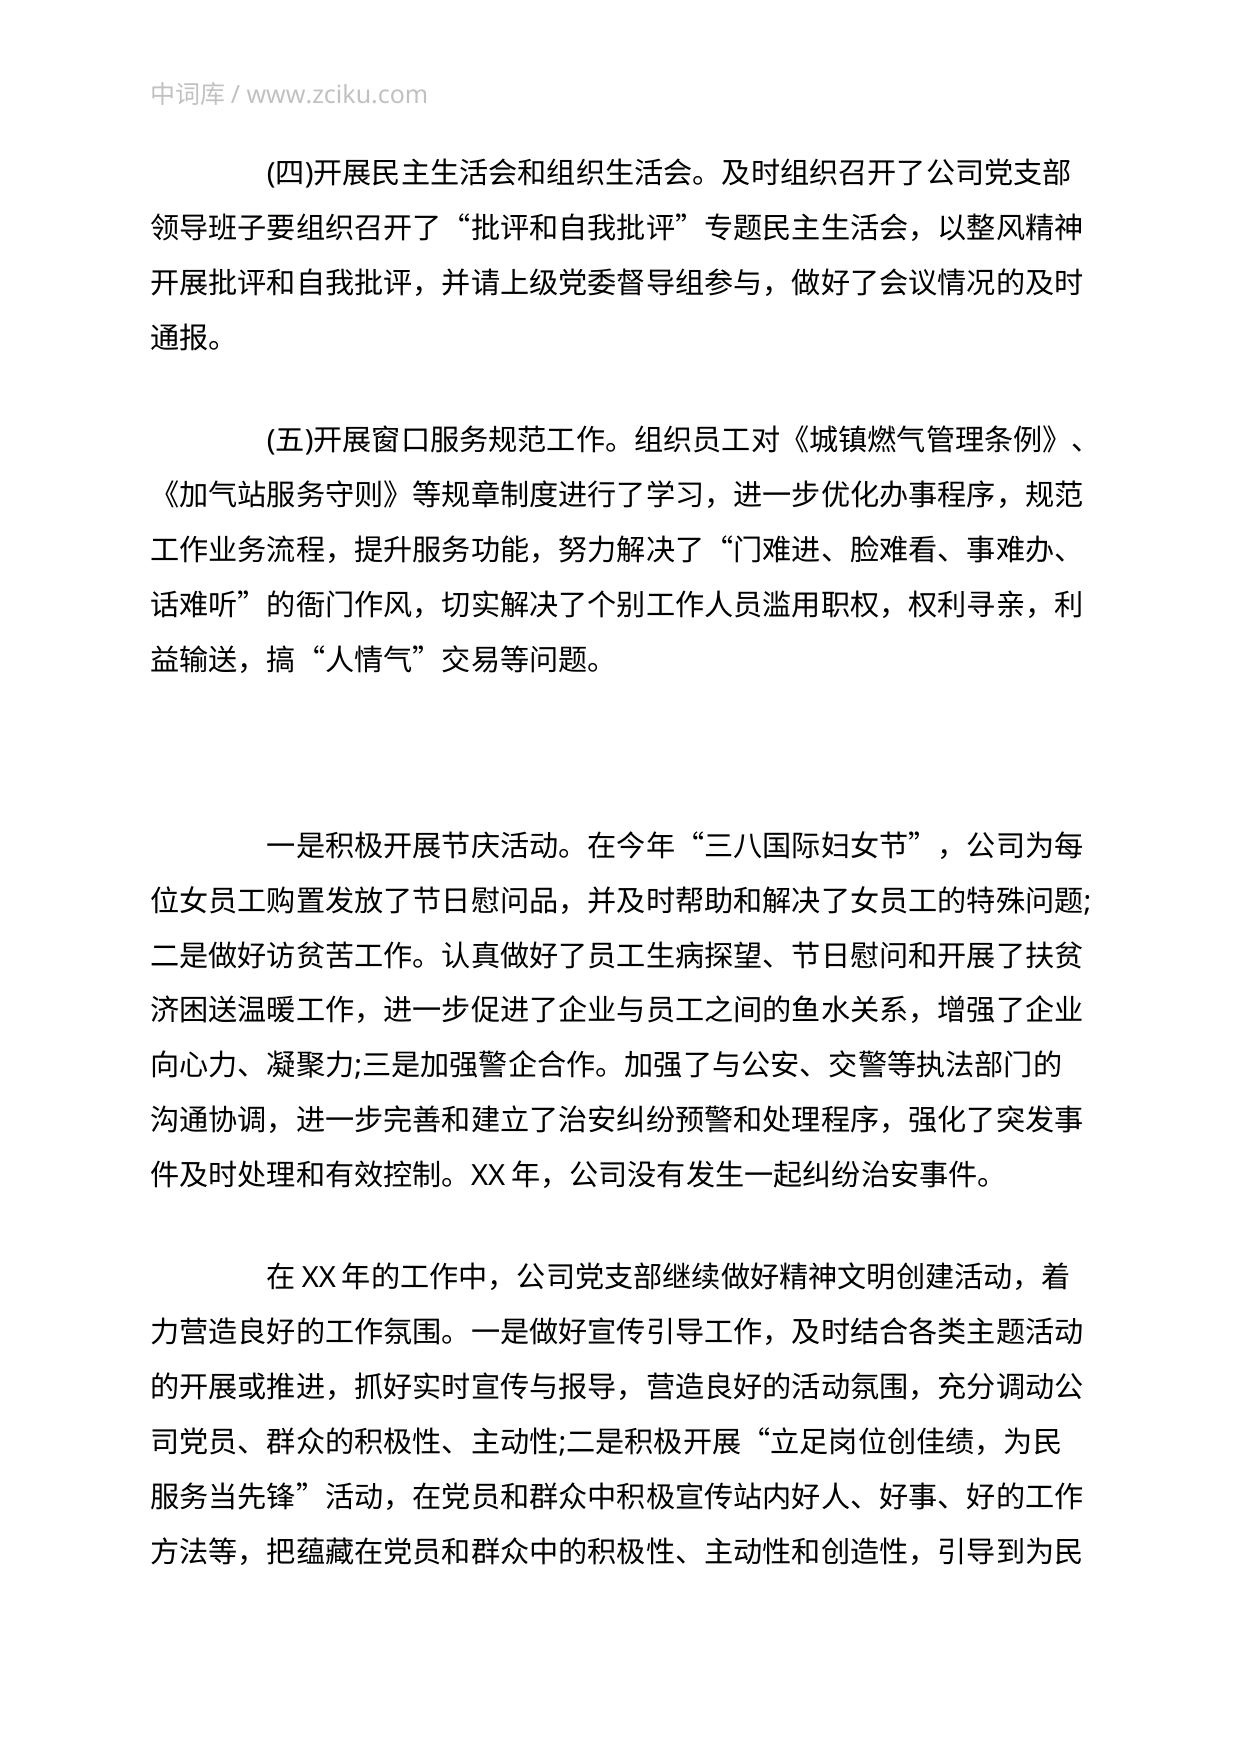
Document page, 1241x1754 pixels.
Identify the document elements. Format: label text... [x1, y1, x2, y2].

text (五)开展窗口服务规范工作。组织员工对《城镇燃气管理条例》、《加气站服务守则》等规章制度进行了学习，进一步优化办事程序，规范工作业务流程，提升服务功能，努力解决了“门难进、脸难看、事难办、话难听”的衙门作风，切实解决了个别工作人员滥用职权，权利寻亲，利益输送，搞“人情气”交易等问题。 [150, 417, 1090, 678]
text (四)开展民主生活会和组织生活会。及时组织召开了公司党支部领导班子要组织召开了“批评和自我批评”专题民主生活会，以整风精神开展批评和自我批评，并请上级党委督导组参与，做好了会议情况的及时通报。 [150, 150, 1090, 357]
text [150, 1254, 1090, 1571]
text 一是积极开展节庆活动。在今年“三八国际妇女节”，公司为每位女员工购置发放了节日慰问品，并及时帮助和解决了女员工的特殊问题;二是做好访贫苦工作。认真做好了员工生病探望、节日慰问和开展了扶贫济困送温暖工作，进一步促进了企业与员工之间的鱼水关系，增强了企业向心力、凝聚力;三是加强警企合作。加强了与公安、交警等执法部门的沟通协调，进一步完善和建立了治安纠纷预警和处理程序，强化了突发事件及时处理和有效控制。XX年，公司没有发生一起纠纷治安事件。 [150, 822, 1090, 1194]
